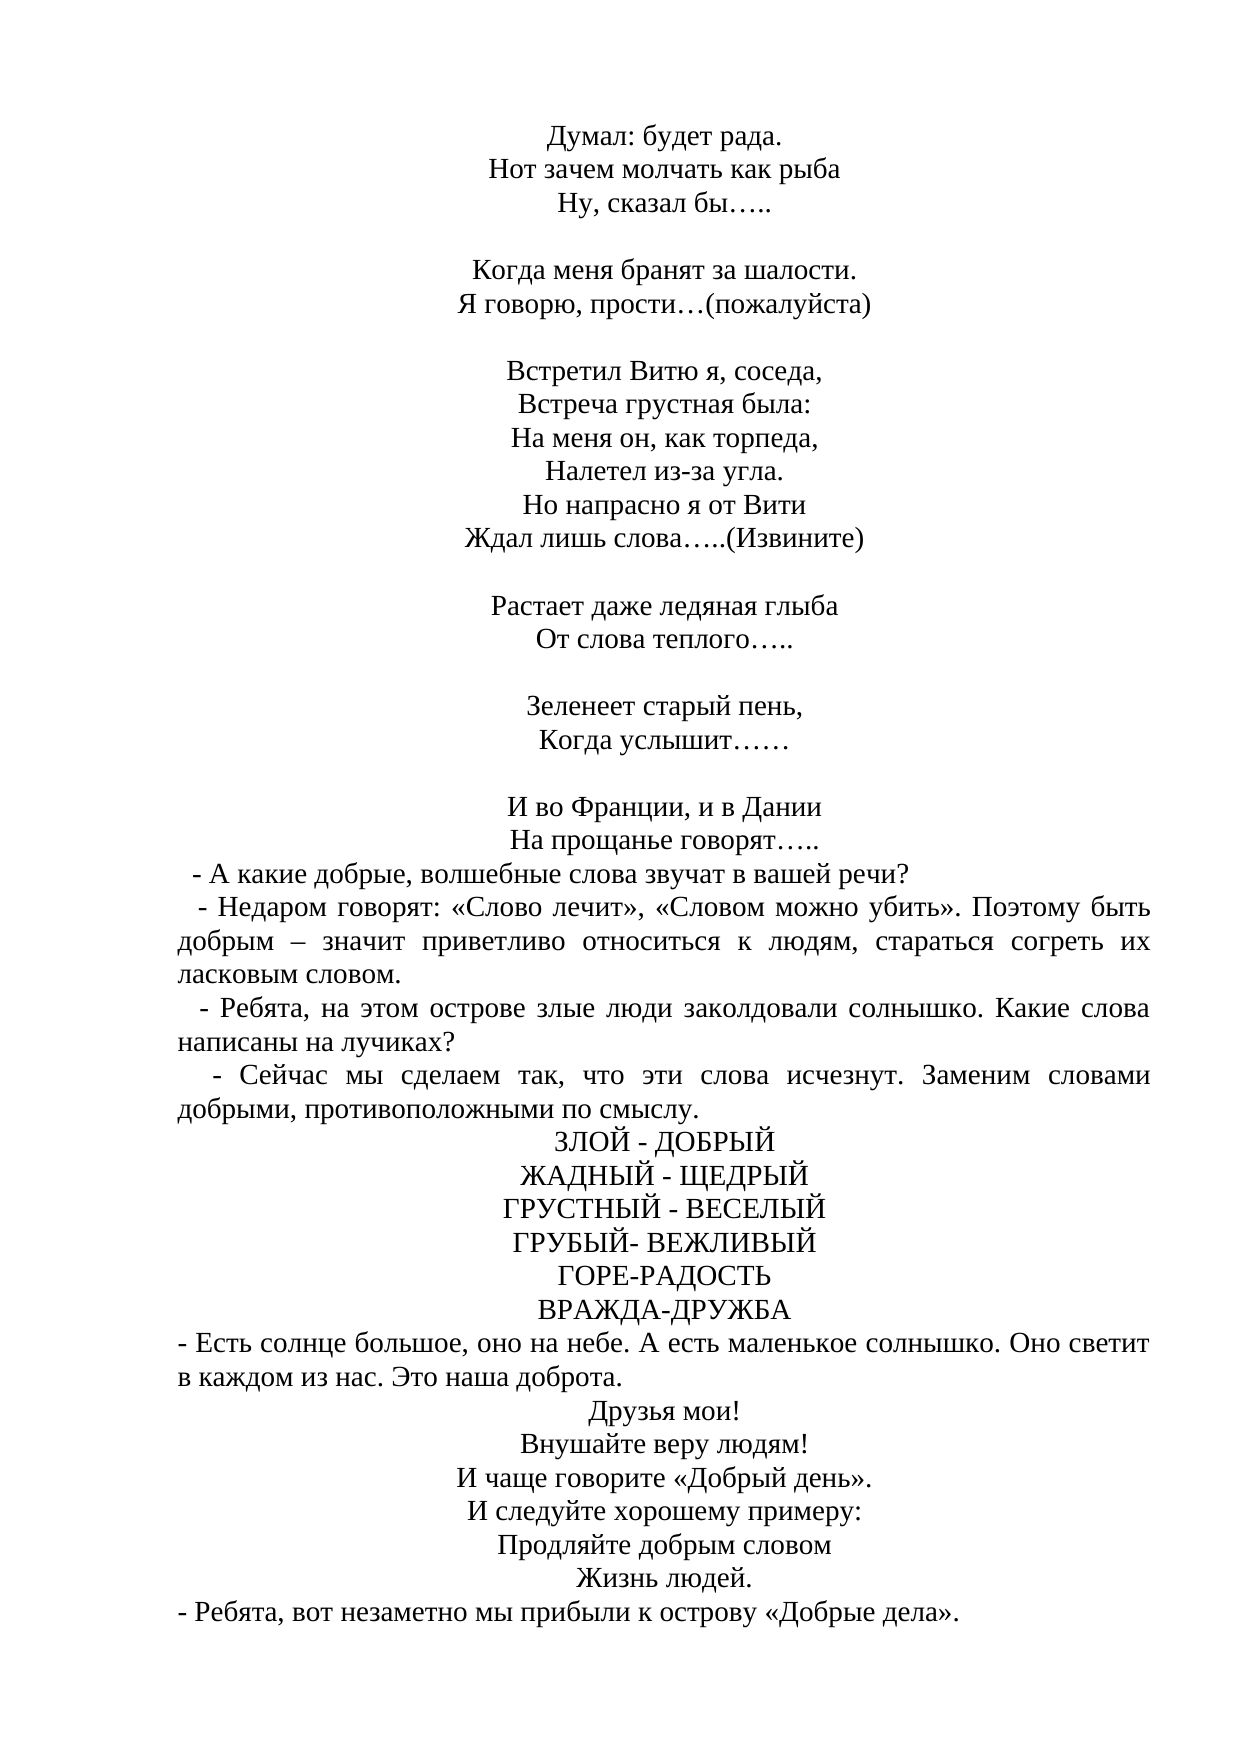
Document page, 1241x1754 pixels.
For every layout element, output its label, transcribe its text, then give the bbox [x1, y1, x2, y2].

text Думал: будет рада. [177, 118, 1152, 152]
text На прощанье говорят….. [177, 822, 1152, 856]
text - Сейчас мы сделаем так, что эти слова исчезнут. Заменим словами добрыми, противоположными по смыслу. [177, 1057, 1152, 1124]
text Я говорю, прости…(пожалуйста) [177, 286, 1152, 319]
text Растает даже ледяная глыба [177, 588, 1152, 621]
text - А какие добрые, волшебные слова звучат в вашей речи? [177, 856, 1152, 889]
text Жизнь людей. [177, 1560, 1152, 1594]
text Друзья мои! [177, 1393, 1152, 1426]
text Нот зачем молчать как рыба [177, 152, 1152, 185]
text Когда меня бранят за шалости. [177, 252, 1152, 286]
text - Есть солнце большое, оно на небе. А есть маленькое солнышко. Оно светит в каждом из нас. Это наша доброта. [177, 1326, 1152, 1393]
text ГРУСТНЫЙ - ВЕСЕЛЫЙ ГРУБЫЙ- ВЕЖЛИВЫЙ [177, 1191, 1152, 1258]
text Ждал лишь слова…..(Извините) [177, 521, 1152, 554]
text Внушайте веру людям! [177, 1426, 1152, 1460]
text - Ребята, на этом острове злые люди заколдовали солнышко. Какие слова написаны на лучиках? [177, 990, 1152, 1057]
text ЖАДНЫЙ - ЩЕДРЫЙ [177, 1158, 1152, 1191]
text ЗЛОЙ - ДОБРЫЙ [177, 1124, 1152, 1158]
text Зеленеет старый пень, [177, 688, 1152, 722]
text Продляйте добрым словом [177, 1527, 1152, 1560]
text - Ребята, вот незаметно мы прибыли к острову «Добрые дела». [177, 1594, 1152, 1627]
text Встреча грустная была: [177, 386, 1152, 420]
text Но напрасно я от Вити [177, 487, 1152, 521]
text ГОРЕ-РАДОСТЬ [177, 1258, 1152, 1292]
text От слова теплого….. [177, 621, 1152, 655]
text На меня он, как торпеда, [177, 420, 1152, 453]
text И во Франции, и в Дании [177, 789, 1152, 822]
text И следуйте хорошему примеру: [177, 1493, 1152, 1527]
text Ну, сказал бы….. [177, 185, 1152, 219]
text ВРАЖДА-ДРУЖБА [177, 1292, 1152, 1326]
text Когда услышит…… [177, 722, 1152, 755]
text - Недаром говорят: «Слово лечит», «Словом можно убить». Поэтому быть добрым – значит приветливо относиться к людям, стараться согреть их ласковым словом. [177, 889, 1152, 990]
text И чаще говорите «Добрый день». [177, 1460, 1152, 1493]
text Налетел из-за угла. [177, 453, 1152, 487]
text Встретил Витю я, соседа, [177, 353, 1152, 386]
